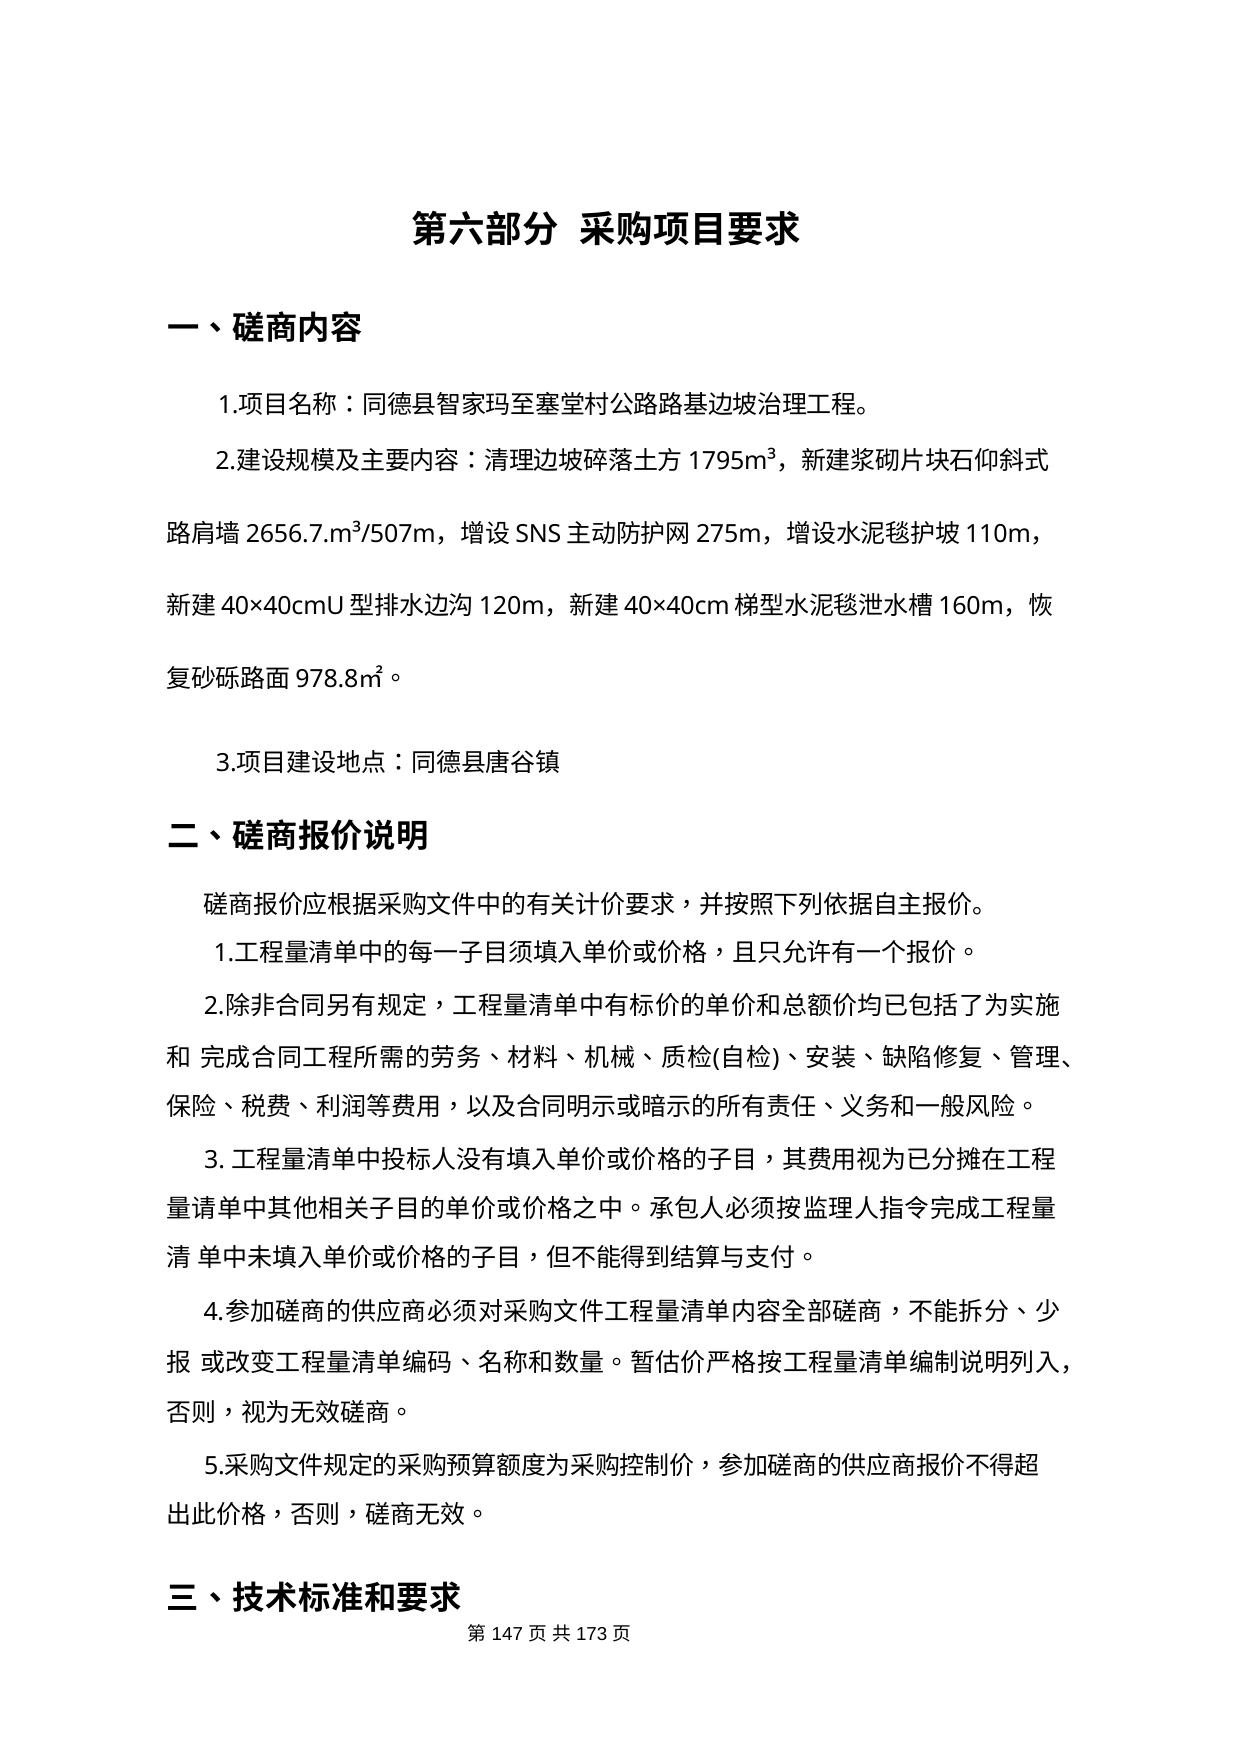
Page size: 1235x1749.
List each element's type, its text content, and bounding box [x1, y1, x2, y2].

text 三、技术标准和要求 [166, 1577, 1069, 1618]
text 二、磋商报价说明 [167, 815, 1069, 856]
text 2.建设规模及主要内容：清理边坡碎落土方1795m³，新建浆砌片块石仰斜式路肩墙2656.7.m³/507m，增设SNS主动防护网 275m，增设水泥毯护坡110m，新建40×40cmU型排水边沟120m，新建40×40cm梯型水泥毯泄水槽160m，恢复砂砾路面978.8㎡。 [166, 441, 1069, 694]
text 4.参加磋商的供应商必须对采购文件工程量清单内容全部磋商，不能拆分、少报 或改变工程量清单编码、名称和数量。暂估价严格按工程量清单编制说明列入，否则，视为无效磋商。 [166, 1293, 1061, 1428]
text 5.采购文件规定的采购预算额度为采购控制价，参加磋商的供应商报价不得超出此价格，否则，磋商无效。 [166, 1447, 1061, 1530]
text 第六部分 采购项目要求 [411, 206, 1069, 252]
text 一、磋商内容 [167, 307, 1069, 348]
text 3.项目建设地点：同德县唐谷镇 [166, 742, 1069, 779]
text 2.除非合同另有规定，工程量清单中有标价的单价和总额价均已包括了为实施和 完成合同工程所需的劳务、材料、机械、质检(自检)、安装、缺陷修复、管理、保险、税费、利润等费用，以及合同明示或暗示的所有责任、义务和一般风险。 [166, 988, 1061, 1123]
text 3. 工程量清单中投标人没有填入单价或价格的子目，其费用视为已分摊在工程 量请单中其他相关子目的单价或价格之中。承包人必须按监理人指令完成工程量清 单中未填入单价或价格的子目，但不能得到结算与支付。 [166, 1141, 1057, 1274]
text 1.项目名称：同德县智家玛至塞堂村公路路基边坡治理工程。 [171, 384, 1061, 420]
text 磋商报价应根据采购文件中的有关计价要求，并按照下列依据自主报价。 1.工程量清单中的每一子目须填入单价或价格，且只允许有一个报价。 [203, 884, 990, 969]
